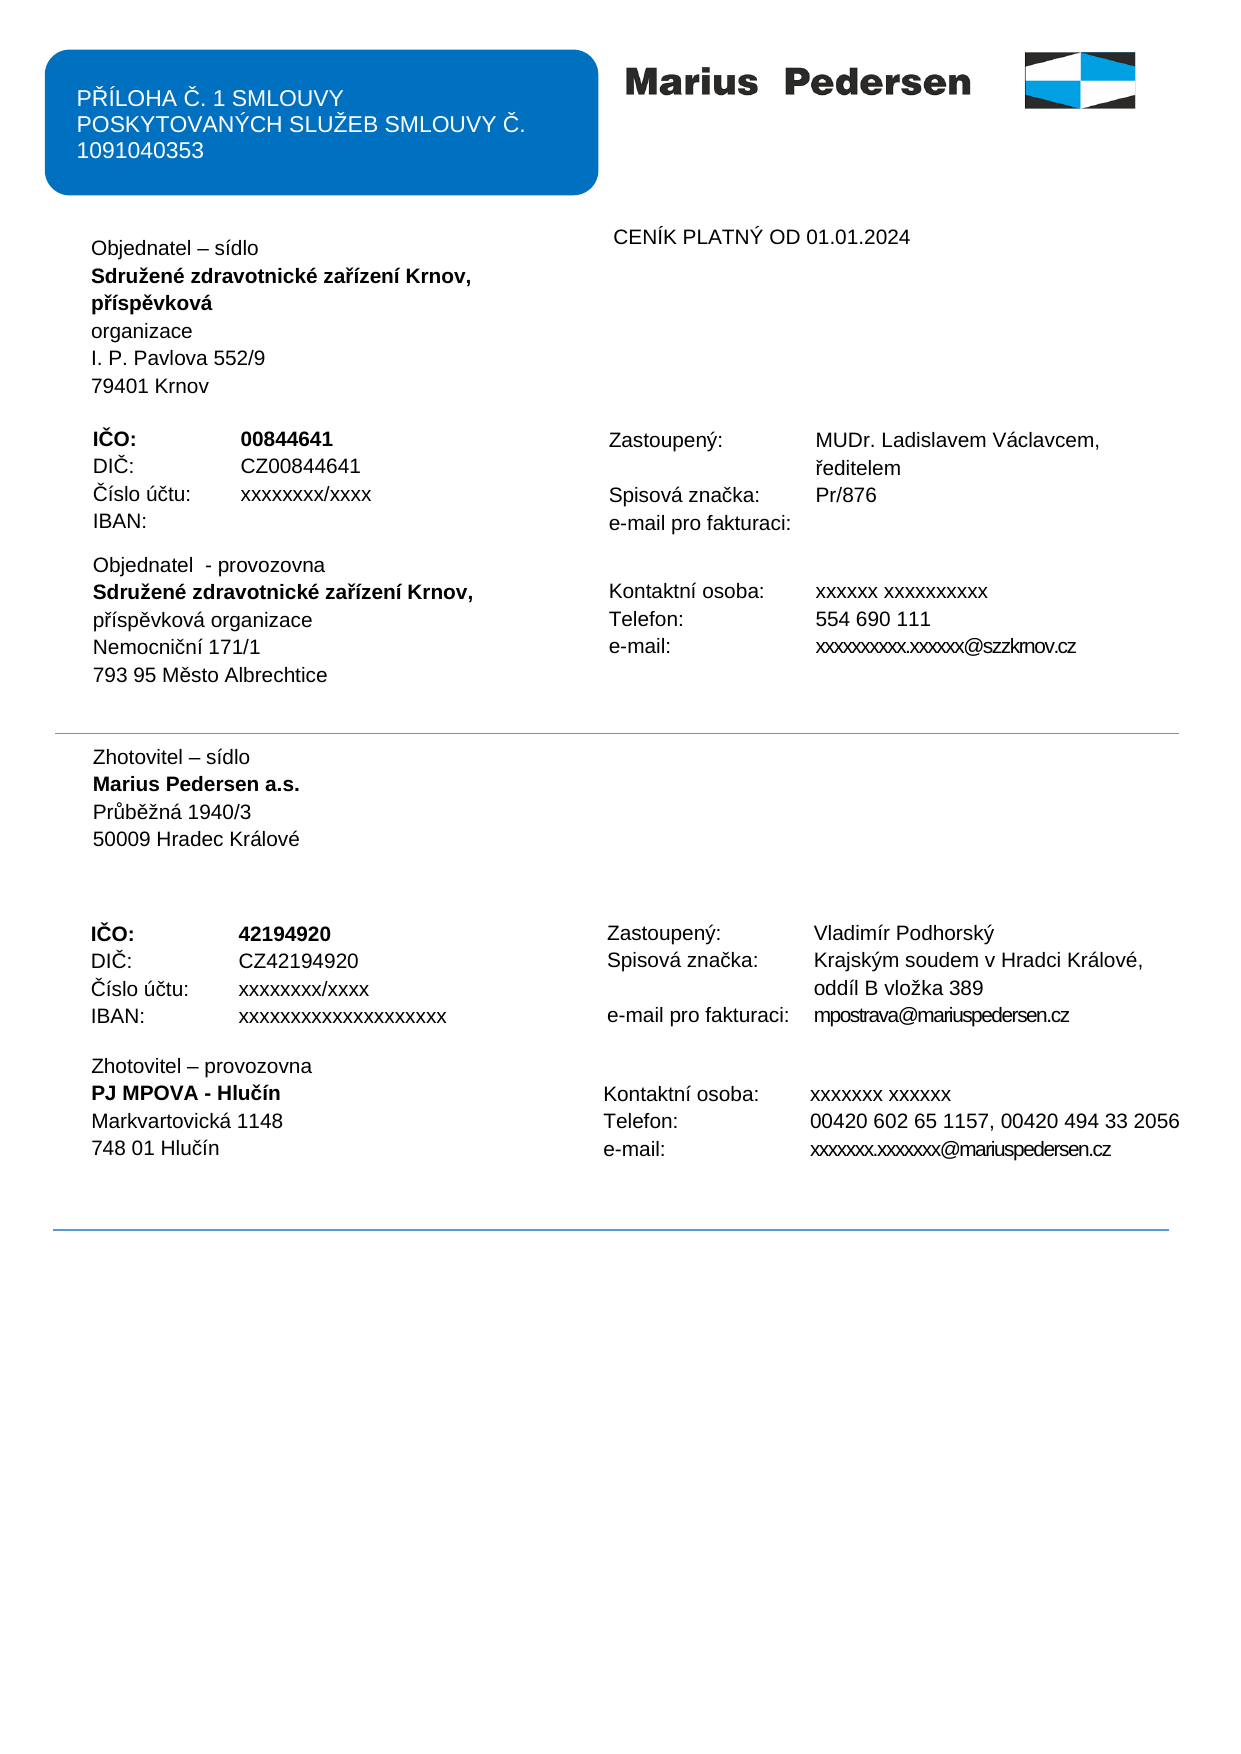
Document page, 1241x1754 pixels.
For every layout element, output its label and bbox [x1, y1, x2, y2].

picture [1085, 52, 1136, 65]
picture [624, 52, 1080, 109]
picture [1081, 81, 1136, 109]
